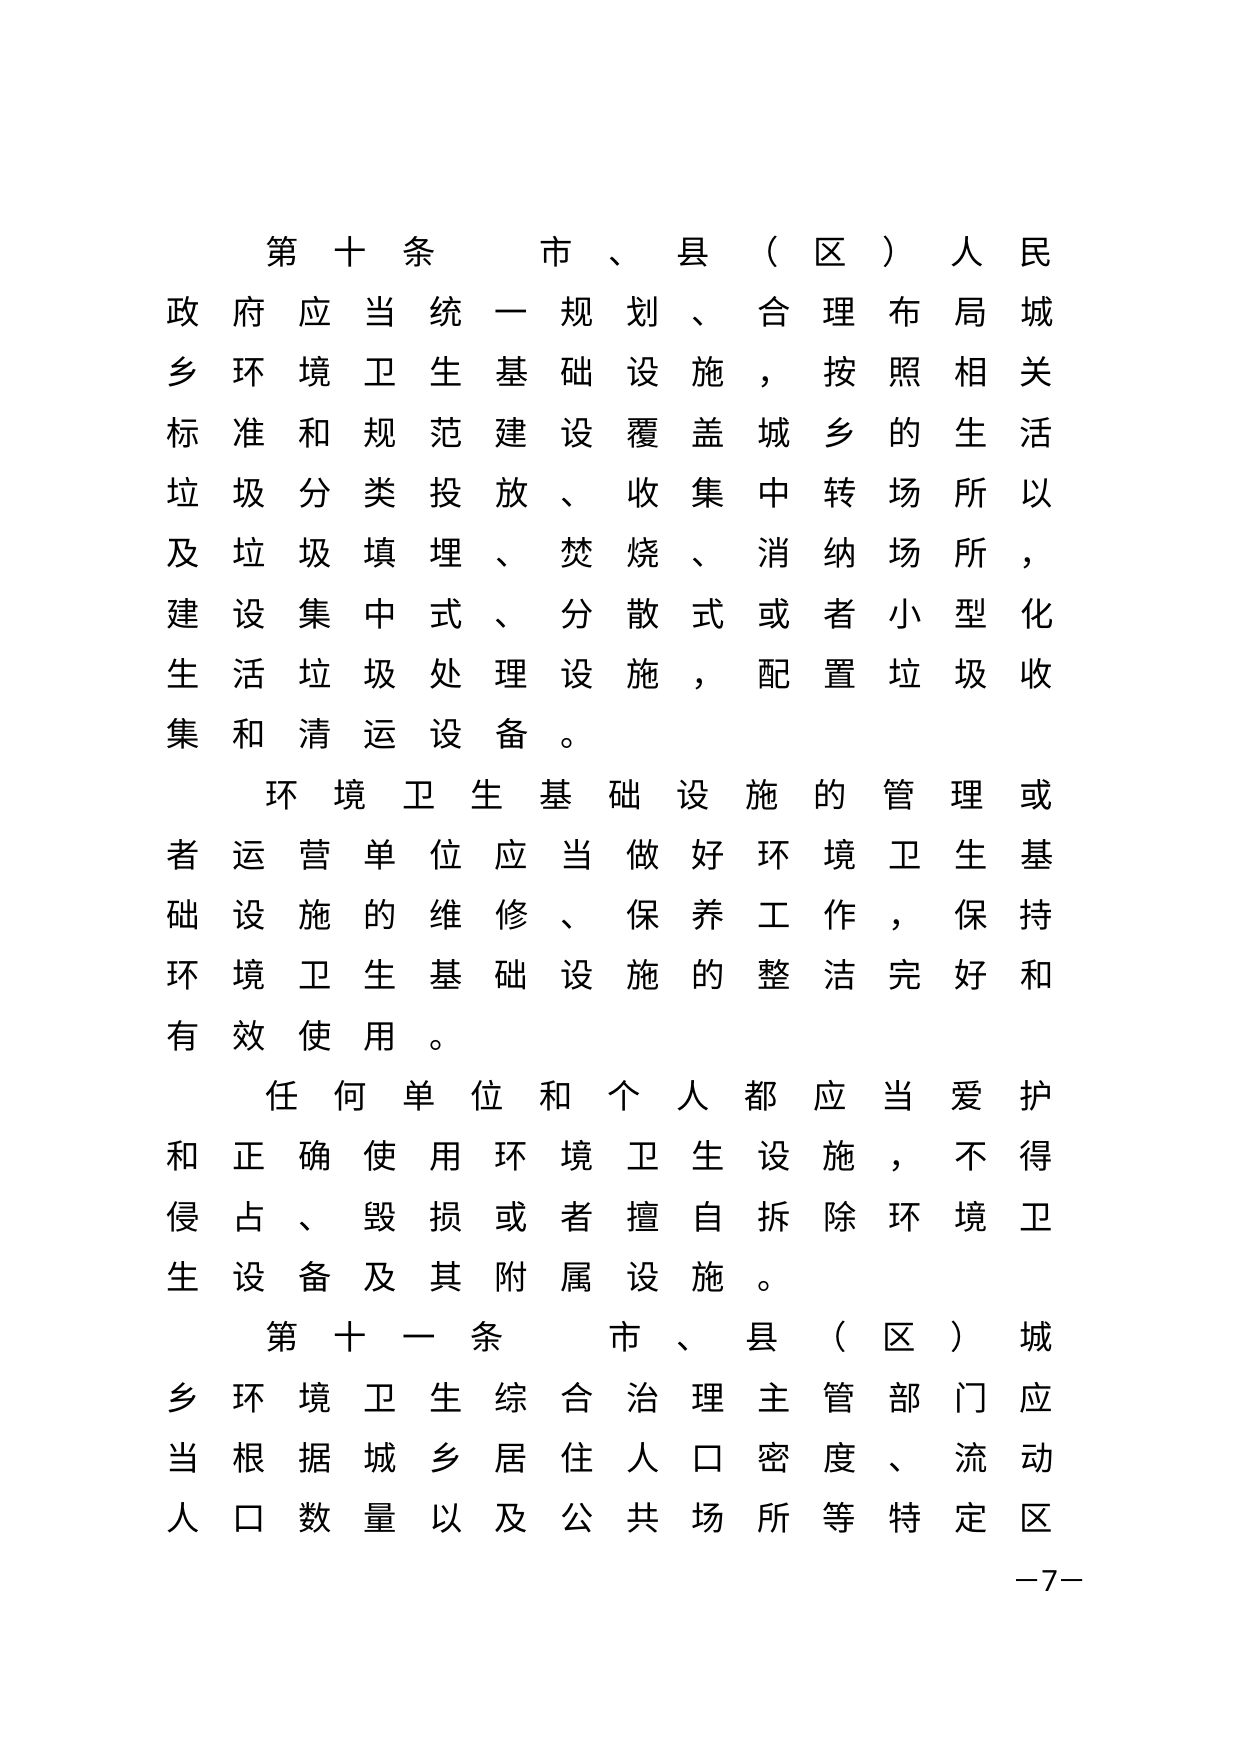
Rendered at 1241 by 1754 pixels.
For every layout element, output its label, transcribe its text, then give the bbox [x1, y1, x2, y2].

text 任何单位和个人都应当爱护和正确使用环境卫生设施，不得侵占、毁损或者擅自拆除环境卫生设备及其附属设施。 [167, 1064, 1085, 1305]
text 第十条 市、县（区）人民政府应当统一规划、合理布局城乡环境卫生基础设施，按照相关标准和规范建设覆盖城乡的生活垃圾分类投放、收集中转场所以及垃圾填埋、焚烧、消纳场所，建设集中式、分散式或者小型化生活垃圾处理设施，配置垃圾收集和清运设备。 [167, 219, 1085, 762]
text 第十一条 市、县（区）城乡环境卫生综合治理主管部门应当根据城乡居住人口密度、流动人口数量以及公共场所等特定区域的需要，合理规划、建设、改造或者支持有关单位建设、改造城乡公共厕所。城乡公共厕所应当设置明显标识，配备保洁和管理人员，保持厕所清洁卫生。 [167, 1305, 1085, 1546]
text 环境卫生基础设施的管理或者运营单位应当做好环境卫生基础设施的维修、保养工作，保持环境卫生基础设施的整洁完好和有效使用。 [167, 762, 1085, 1064]
